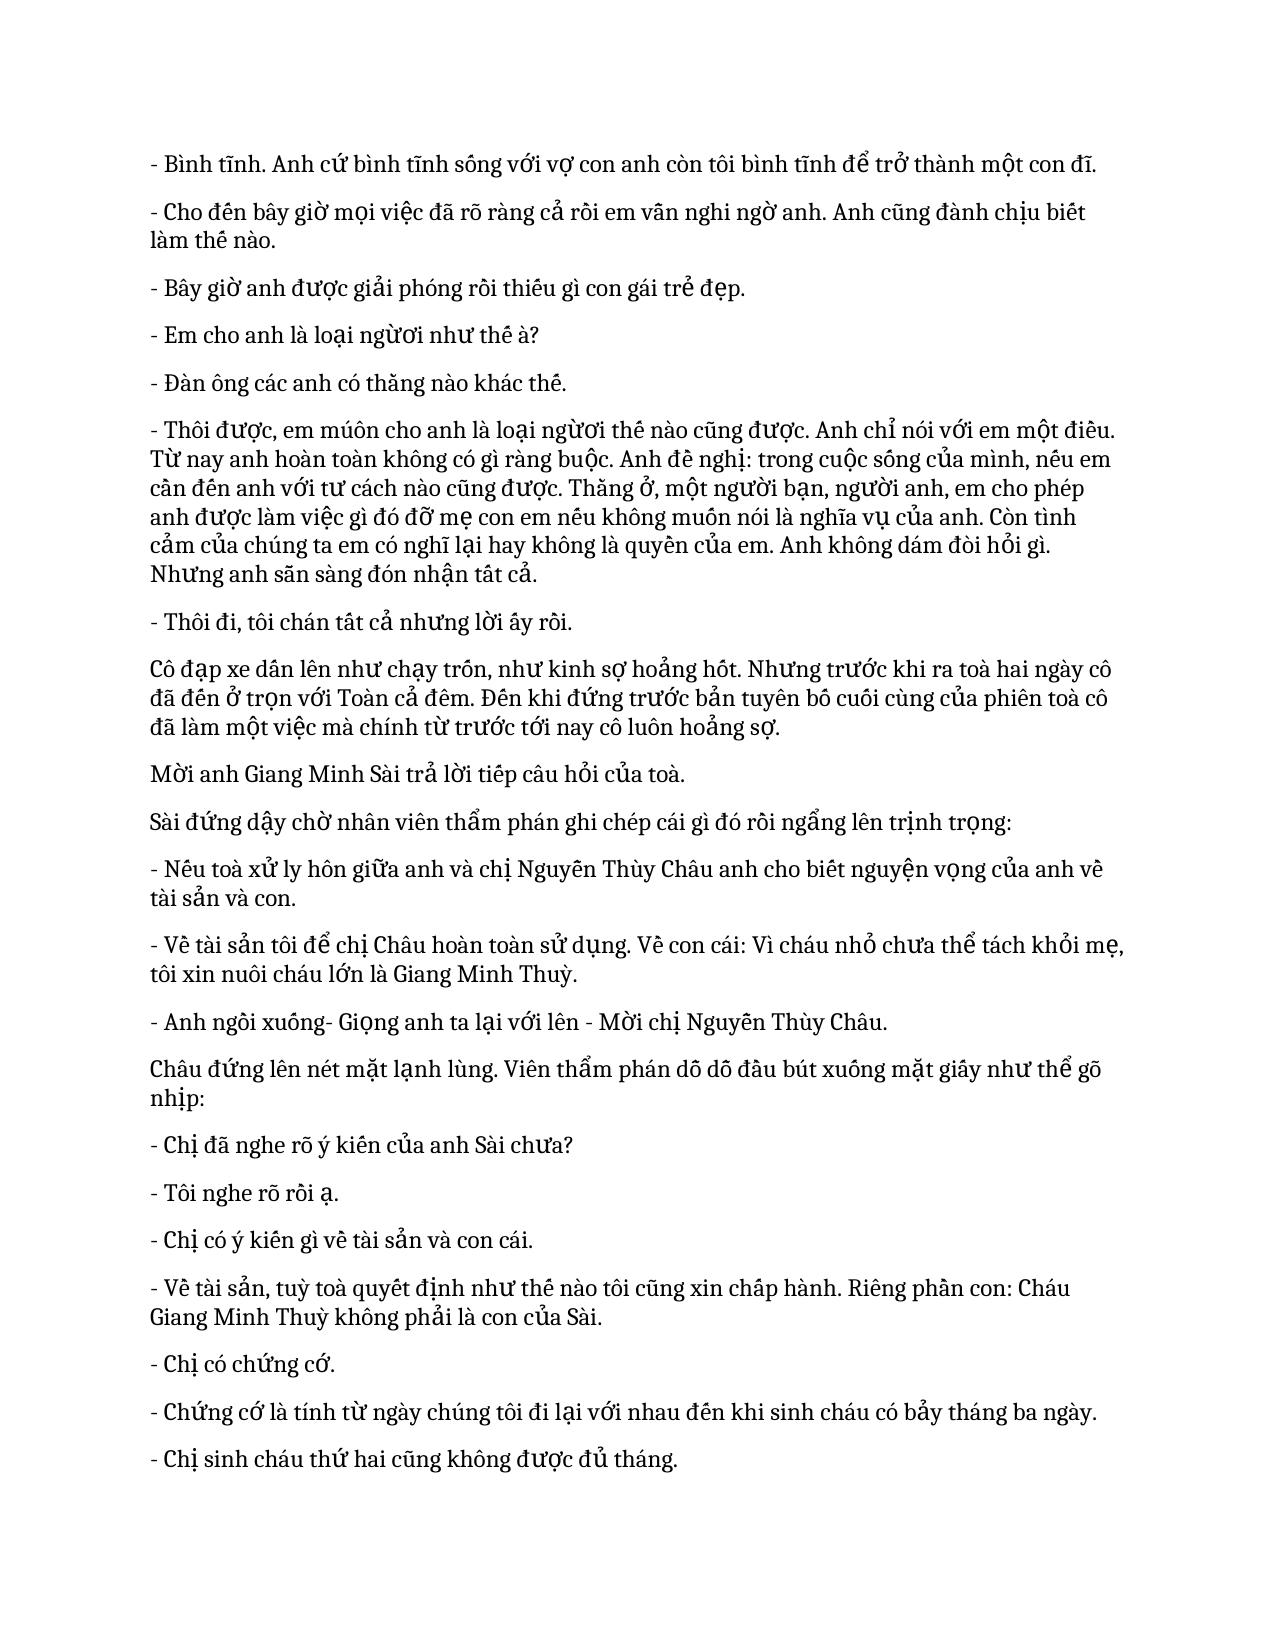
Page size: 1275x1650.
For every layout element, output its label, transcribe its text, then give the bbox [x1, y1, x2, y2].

text - Chị có ý kiến gì về tài sản và con cái. [150, 1226, 1125, 1255]
text - Về tài sản tôi để chị Châu hoàn toàn sử dụng. Về con cái: Vì cháu nhỏ chưa thể tách khỏi mẹ, tôi xin nuôi cháu lớn là Giang Minh Thuỳ. [150, 931, 1125, 989]
text - Cho đến bây giờ mọi việc đã rõ ràng cả rồi em vẫn nghi ngờ anh. Anh cũng đành chịu biết làm thế nào. [150, 197, 1125, 255]
text - Tôi nghe rõ rồi ạ. [150, 1179, 1125, 1207]
text - Chị đã nghe rõ ý kiến của anh Sài chưa? [150, 1131, 1125, 1160]
text - Thôi đi, tôi chán tất cả nhưng lời ấy rồi. [150, 607, 1125, 636]
text Mời anh Giang Minh Sài trả lời tiếp câu hỏi của toà. [150, 760, 1125, 789]
text - Bình tĩnh. Anh cứ bình tĩnh sống với vợ con anh còn tôi bình tĩnh để trở thành một con đĩ. [150, 150, 1125, 179]
text - Chị sinh cháu thứ hai cũng không được đủ tháng. [150, 1445, 1125, 1474]
text - Chị có chứng cớ. [150, 1350, 1125, 1379]
text - Bây giờ anh được giải phóng rồi thiếu gì con gái trẻ đẹp. [150, 274, 1125, 302]
text - Em cho anh là loại ngừơi như thế à? [150, 321, 1125, 350]
text - Anh ngồi xuống- Giọng anh ta lại với lên - Mời chị Nguyễn Thùy Châu. [150, 1007, 1125, 1036]
text - Chứng cớ là tính từ ngày chúng tôi đi lại với nhau đến khi sinh cháu có bảy tháng ba ngày. [150, 1397, 1125, 1426]
text Sài đứng dậy chờ nhân viên thẩm phán ghi chép cái gì đó rồi ngẩng lên trịnh trọng: [150, 807, 1125, 836]
text - Thôi được, em múôn cho anh là loại ngừơi thế nào cũng được. Anh chỉ nói với em một điều. Từ nay anh hoàn toàn không có gì ràng buộc. Anh đề nghị: trong cuộc sống của mình, nếu em cần đến anh với tư cách nào cũng được. Thằng ở, một người bạn, người anh, em cho phép anh được làm việc gì đó đỡ mẹ con em nếu không muốn nói là nghĩa vụ của anh. Còn tình cảm của chúng ta em có nghĩ lại hay không là quyền của em. Anh không dám đòi hỏi gì. Nhưng anh sẵn sàng đón nhận tất cả. [150, 416, 1125, 589]
text Cô đạp xe dấn lên như chạy trốn, như kinh sợ hoảng hốt. Nhưng trước khi ra toà hai ngày cô đã đến ở trọn với Toàn cả đêm. Đến khi đứng trước bản tuyên bố cuối cùng của phiên toà cô đã làm một việc mà chính từ trước tới nay cô luôn hoảng sợ. [150, 655, 1125, 741]
text - Đàn ông các anh có thằng nào khác thế. [150, 369, 1125, 397]
text - Về tài sản, tuỳ toà quyết định như thế nào tôi cũng xin chấp hành. Riêng phần con: Cháu Giang Minh Thuỳ không phải là con của Sài. [150, 1274, 1125, 1331]
text - Nếu toà xử ly hôn giữa anh và chị Nguyễn Thùy Châu anh cho biết nguyện vọng của anh về tài sản và con. [150, 855, 1125, 912]
text Châu đứng lên nét mặt lạnh lùng. Viên thẩm phán dỗ dỗ đầu bút xuống mặt giấy như thể gõ nhịp: [150, 1055, 1125, 1112]
